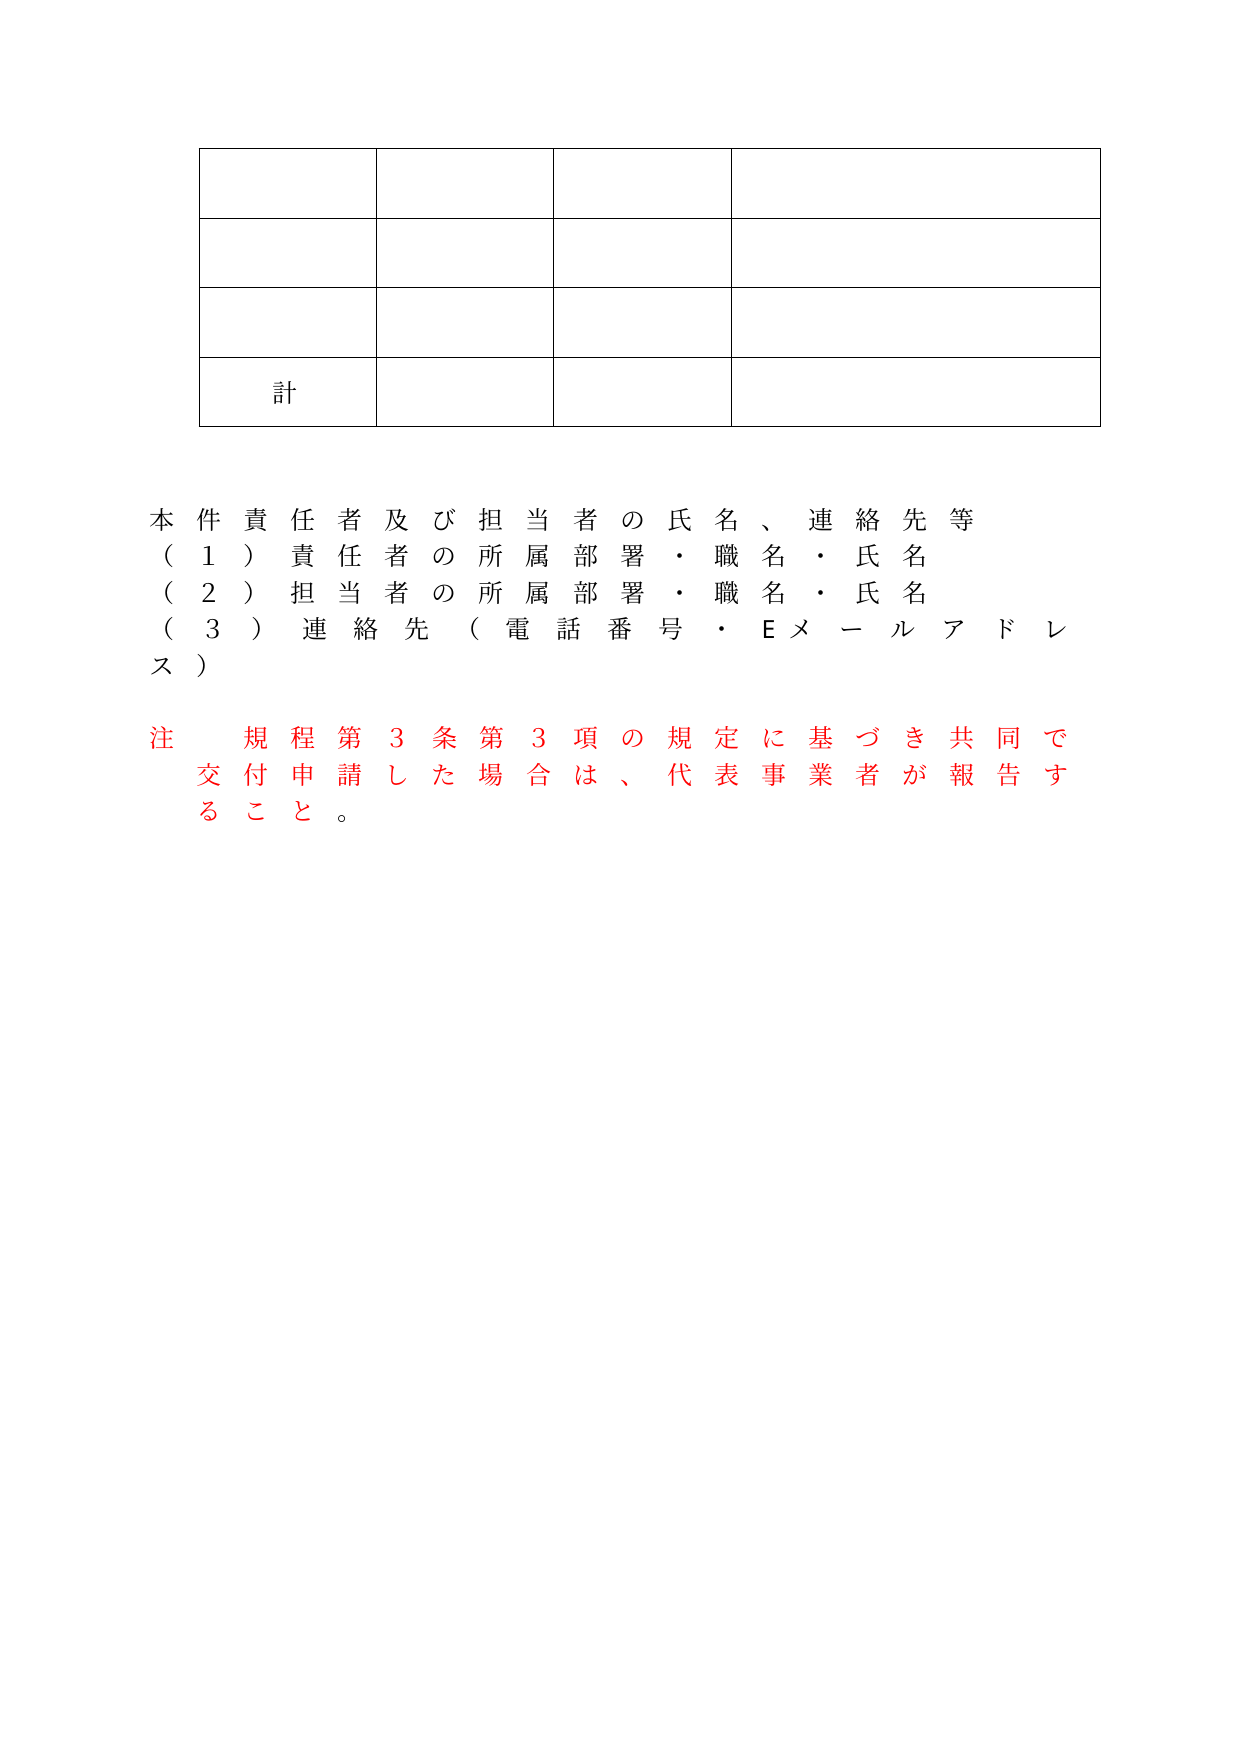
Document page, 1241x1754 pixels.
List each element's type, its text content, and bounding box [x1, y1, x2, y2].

table_cell [554, 219, 731, 287]
text （２）担当者の所属部署・職名・氏名 [149, 573, 1091, 609]
table_cell [554, 358, 731, 426]
table_cell [377, 288, 553, 357]
table_cell [200, 149, 376, 217]
table_cell [732, 288, 1100, 357]
table_cell [377, 219, 553, 287]
table_cell 計 [200, 358, 376, 426]
text （１）責任者の所属部署・職名・氏名 [149, 537, 1091, 573]
table_cell [732, 219, 1100, 287]
text 本件責任者及び担当者の氏名、連絡先等 [149, 500, 1091, 537]
text （３）連絡先（電話番号・Eメールアドレス） [149, 609, 1091, 682]
table_cell [377, 358, 553, 426]
text 注 規程第３条第３項の規定に基づき共同で交付申請した場合は、代表事業者が報告すること。 [149, 719, 1091, 828]
table_cell [200, 288, 376, 357]
table_cell [554, 288, 731, 357]
table_cell [554, 149, 731, 217]
table_cell [732, 149, 1100, 217]
table_cell [377, 149, 553, 217]
table_cell [732, 358, 1100, 426]
table_cell [200, 219, 376, 287]
